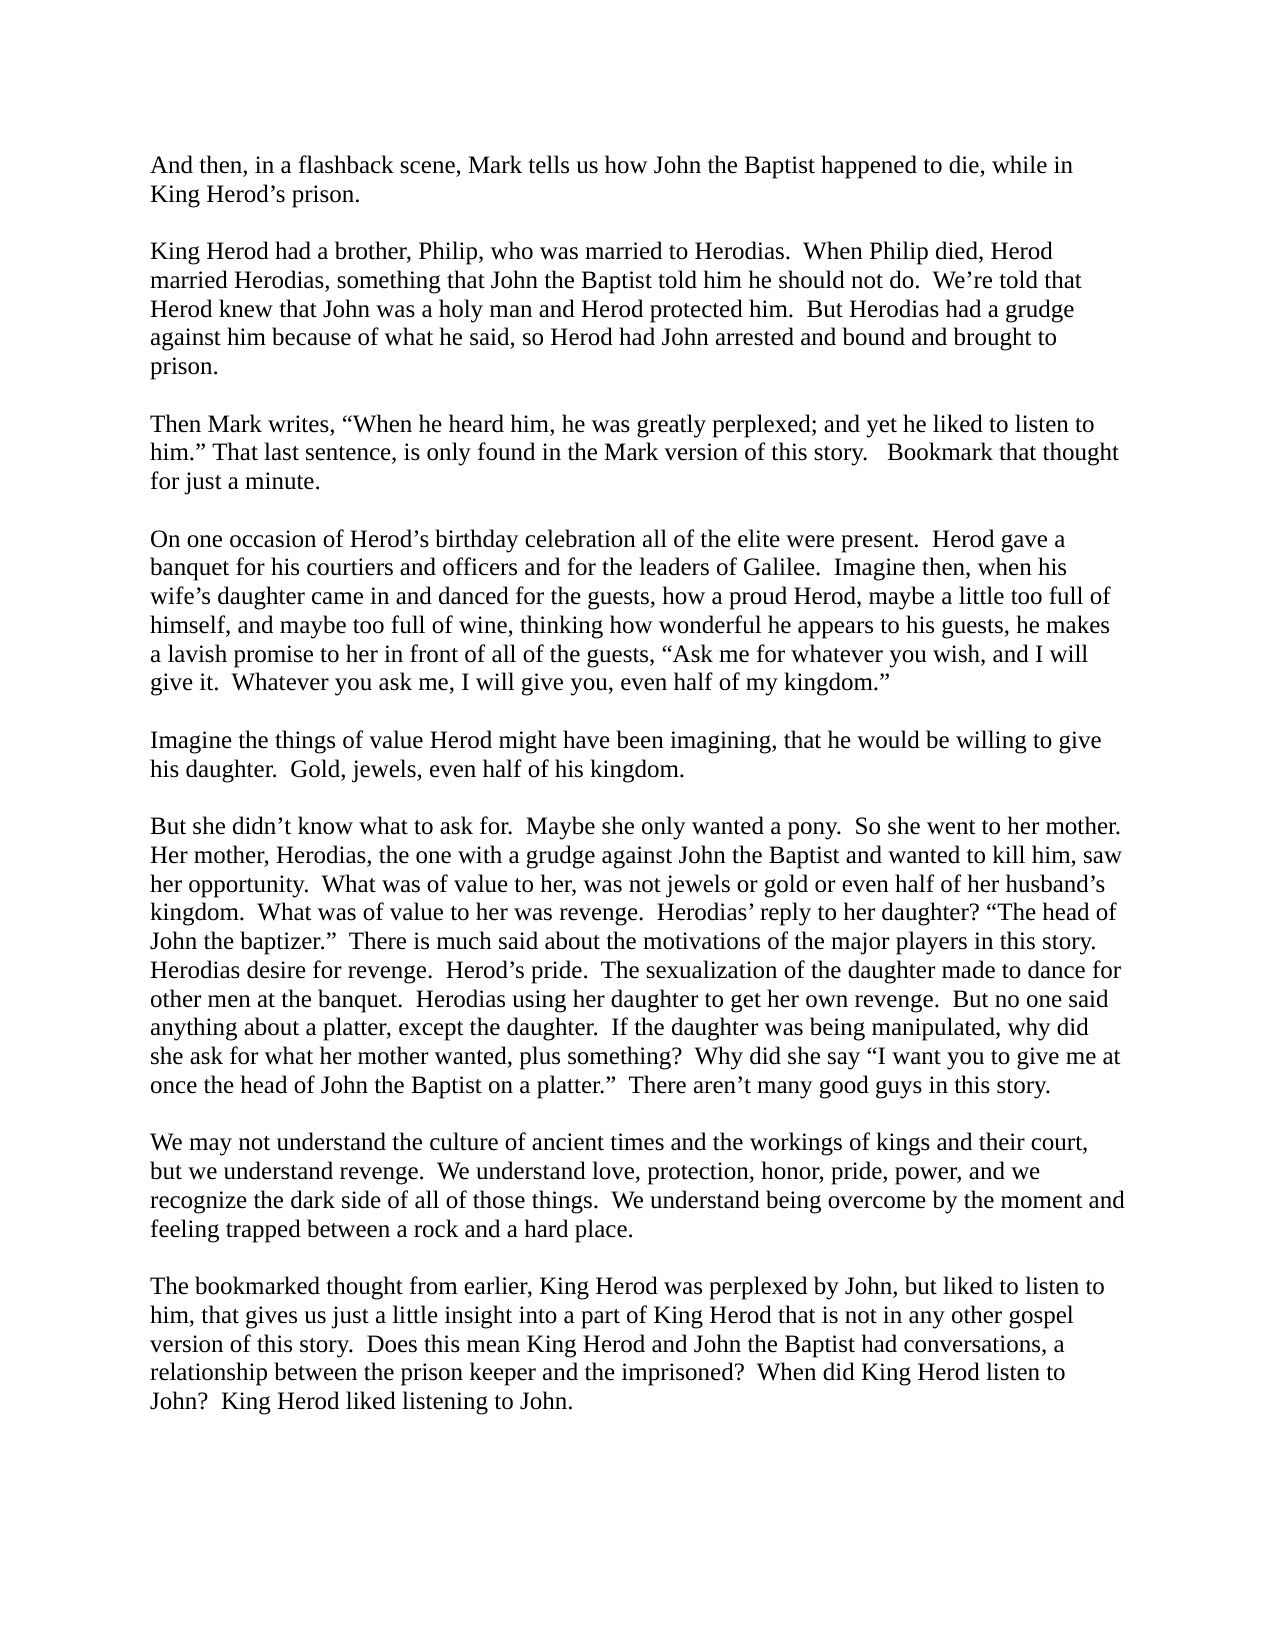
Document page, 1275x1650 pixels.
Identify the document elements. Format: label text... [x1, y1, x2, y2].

text But she didn’t know what to ask for. Maybe she only wanted a pony. So she went to her mother. Her mother, Herodias, the one with a grudge against John the Baptist and wanted to kill him, saw her opportunity. What was of value to her, was not jewels or gold or even half of her husband’s kingdom. What was of value to her was revenge. Herodias’ reply to her daughter? “The head of John the baptizer.” There is much said about the motivations of the major players in this story. Herodias desire for revenge. Herod’s pride. The sexualization of the daughter made to dance for other men at the banquet. Herodias using her daughter to get her own revenge. But no one said anything about a platter, except the daughter. If the daughter was being manipulated, why did she ask for what her mother wanted, plus something? Why did she say “I want you to give me at once the head of John the Baptist on a platter.” There aren’t many good guys in this story. [150, 811, 1125, 1099]
text Imagine the things of value Herod might have been imagining, that he would be willing to give his daughter. Gold, jewels, even half of his kingdom. [150, 725, 1125, 782]
text Then Mark writes, “When he heard him, he was greatly perplexed; and yet he liked to listen to him.” That last sentence, is only found in the Mark version of this story. Bookmark that thought for just a minute. [150, 409, 1125, 495]
text King Herod had a brother, Philip, who was married to Herodias. When Philip died, Herod married Herodias, something that John the Baptist told him he should not do. We’re told that Herod knew that John was a holy man and Herod protected him. But Herodias had a grudge against him because of what he said, so Herod had John arrested and bound and brought to prison. [150, 236, 1125, 380]
text The bookmarked thought from earlier, King Herod was perplexed by John, but liked to listen to him, that gives us just a little insight into a part of King Herod that is not in any other gospel version of this story. Does this mean King Herod and John the Baptist had conversations, a relationship between the prison keeper and the imprisoned? When did King Herod listen to John? King Herod liked listening to John. [150, 1271, 1125, 1415]
text On one occasion of Herod’s birthday celebration all of the elite were present. Herod gave a banquet for his courtiers and officers and for the leaders of Galilee. Imagine then, when his wife’s daughter came in and danced for the guests, how a proud Herod, maybe a little too full of himself, and maybe too full of wine, thinking how wonderful he appears to his guests, he makes a lavish promise to her in front of all of the guests, “Ask me for whatever you wish, and I will give it. Whatever you ask me, I will give you, even half of my kingdom.” [150, 524, 1125, 696]
text And then, in a flashback scene, Mark tells us how John the Baptist happened to die, while in King Herod’s prison. [150, 150, 1125, 207]
text We may not understand the culture of ancient times and the workings of kings and their court, but we understand revenge. We understand love, protection, honor, pride, power, and we recognize the dark side of all of those things. We understand being overcome by the moment and feeling trapped between a rock and a hard place. [150, 1127, 1125, 1242]
